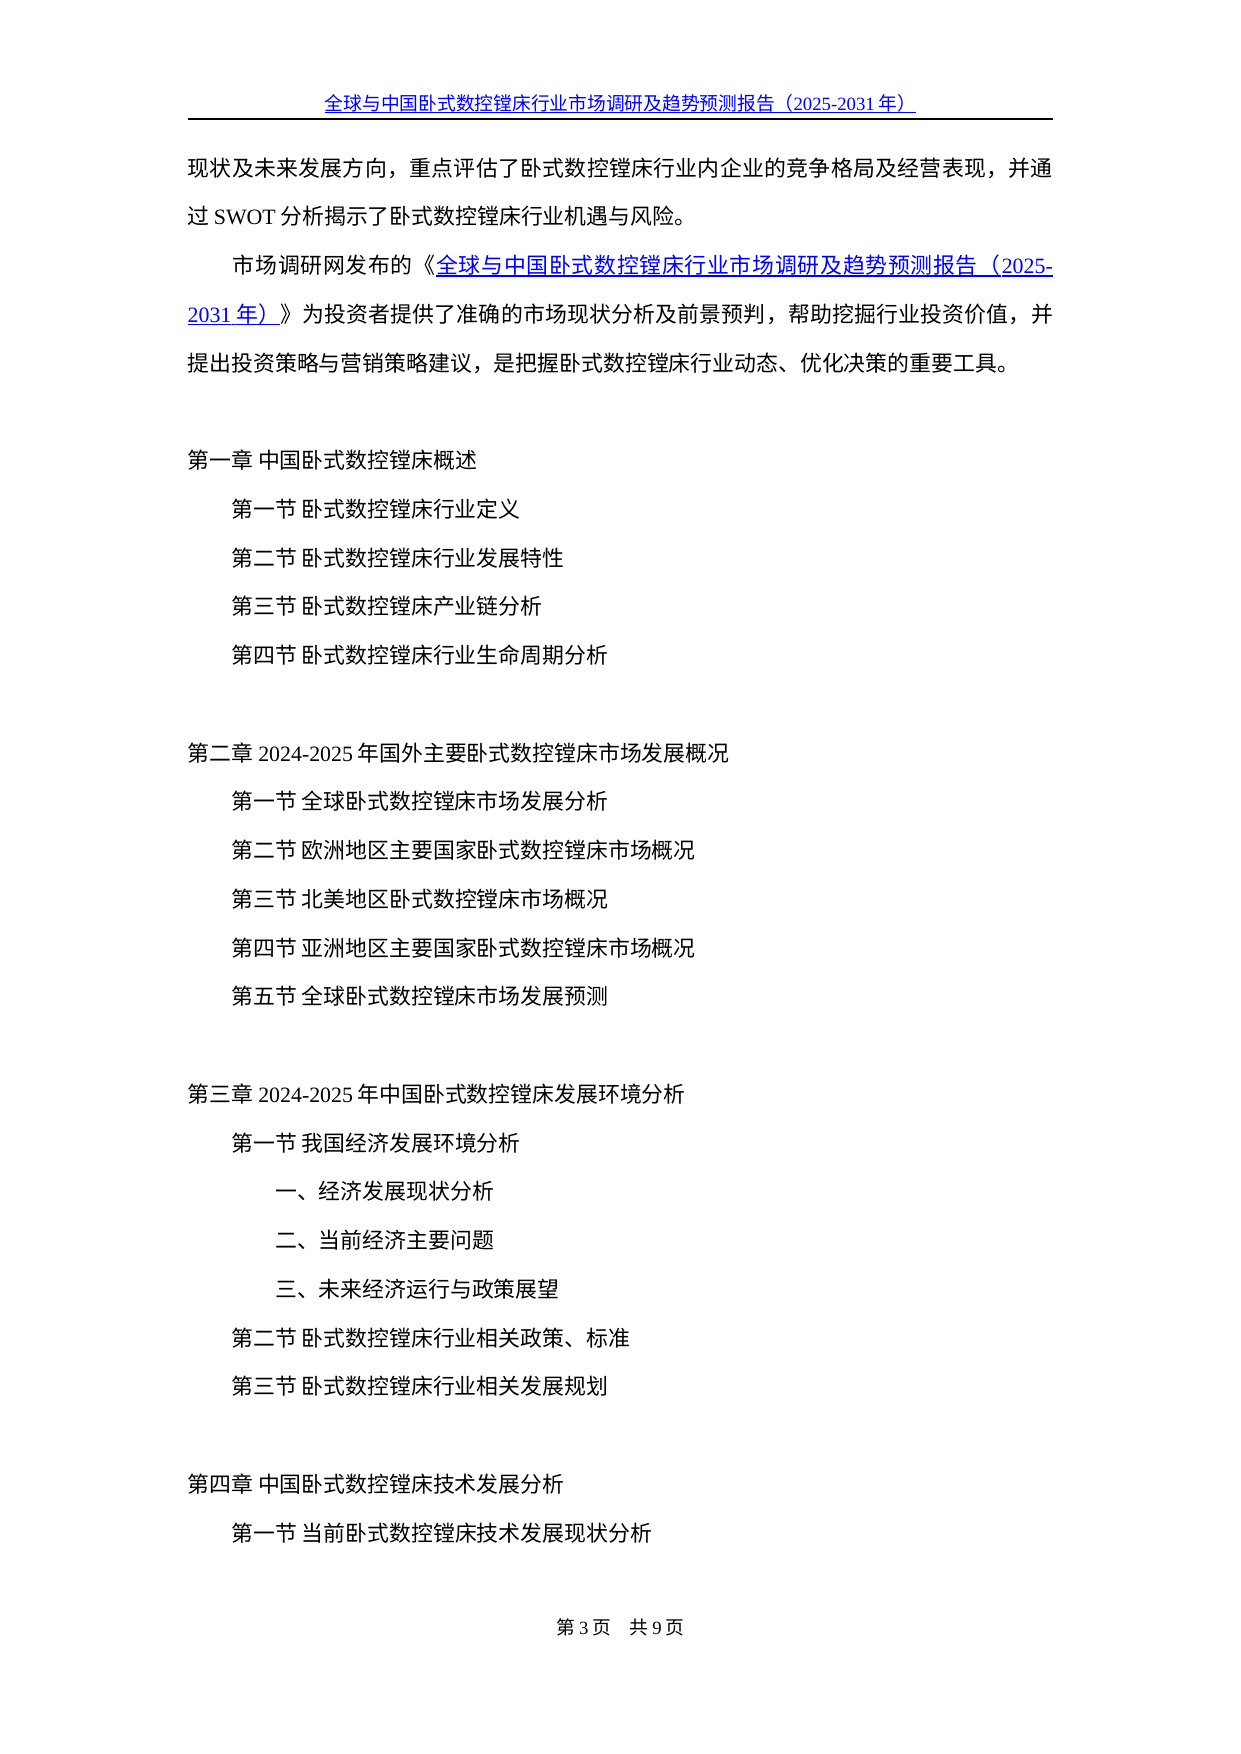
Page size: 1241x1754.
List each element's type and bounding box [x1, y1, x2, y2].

text [187, 150, 1053, 1548]
